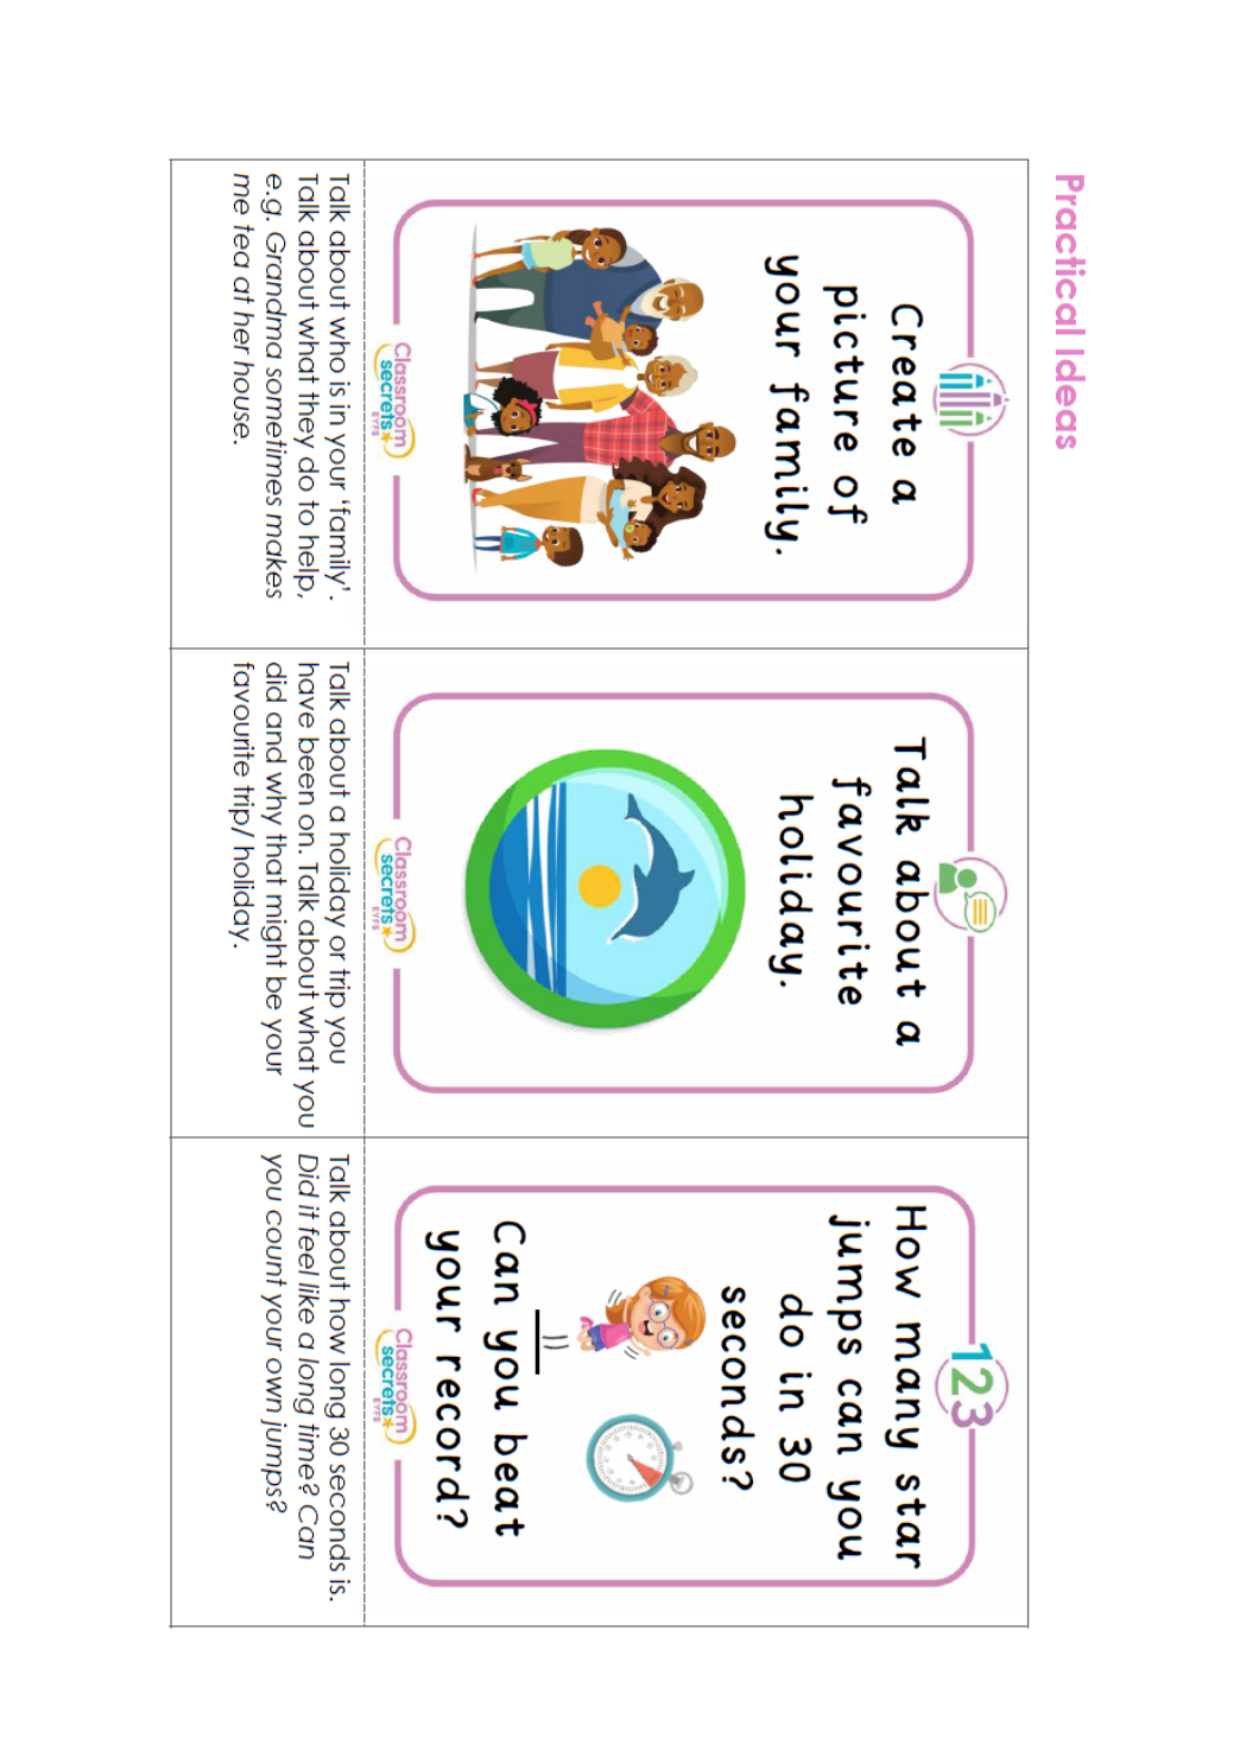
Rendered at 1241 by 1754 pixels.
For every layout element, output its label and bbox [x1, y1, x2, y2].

picture [153, 151, 1094, 1641]
